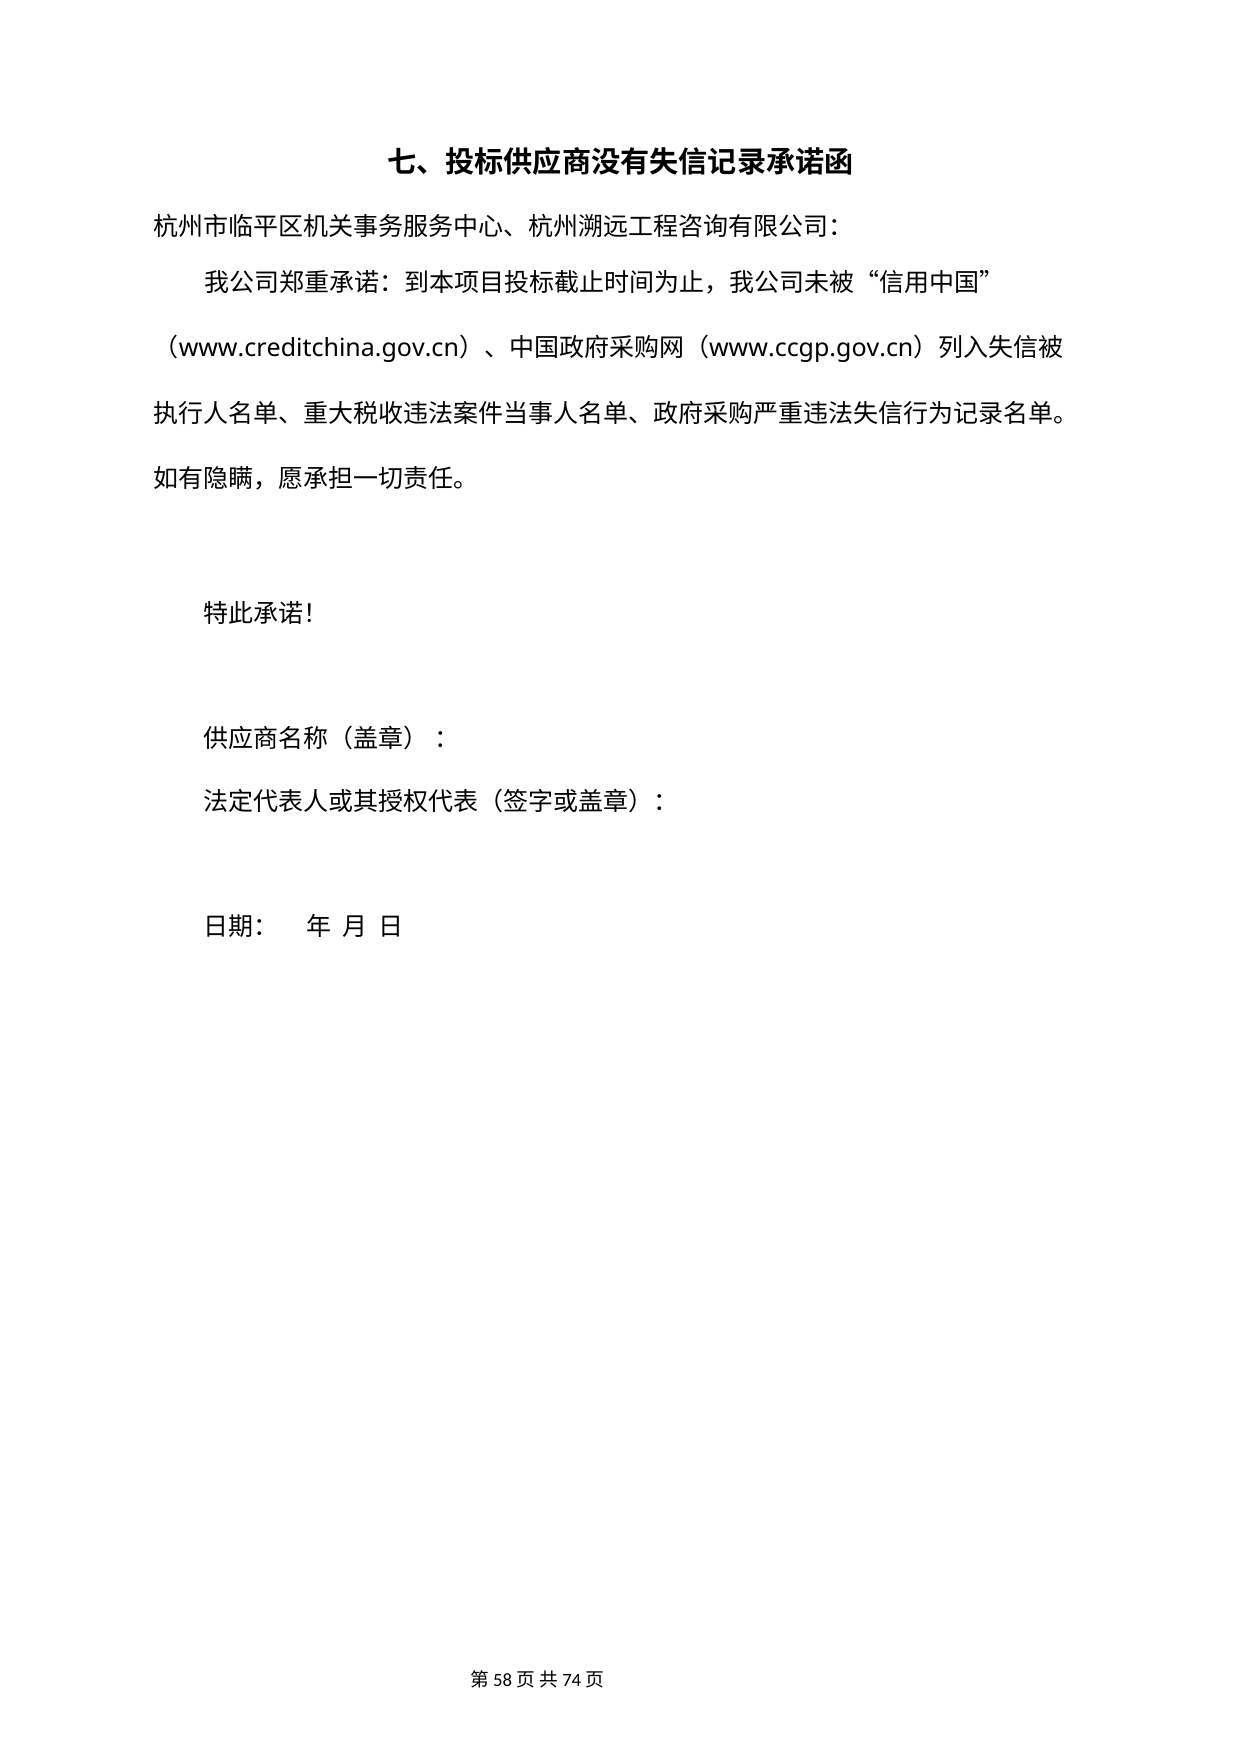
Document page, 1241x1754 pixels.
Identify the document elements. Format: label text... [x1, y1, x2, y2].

text 法定代表人或其授权代表（签字或盖章）： [153, 760, 1087, 822]
text 我公司郑重承诺：到本项目投标截止时间为止，我公司未被“信用中国”（www.creditchina.gov.cn）、中国政府采购网（www.ccgp.gov.cn）列入失信被执行人名单、重大税收违法案件当事人名单、政府采购严重违法失信行为记录名单。如有隐瞒，愿承担一切责任。 [153, 247, 1087, 510]
text 特此承诺！ [153, 572, 1087, 635]
subtitle 七、投标供应商没有失信记录承诺函 [153, 122, 1087, 185]
text 日期： 年 月 日 [153, 885, 1087, 947]
text 杭州市临平区机关事务服务中心、杭州溯远工程咨询有限公司： [153, 185, 1087, 247]
text 供应商名称（盖章） ： [153, 697, 1087, 760]
